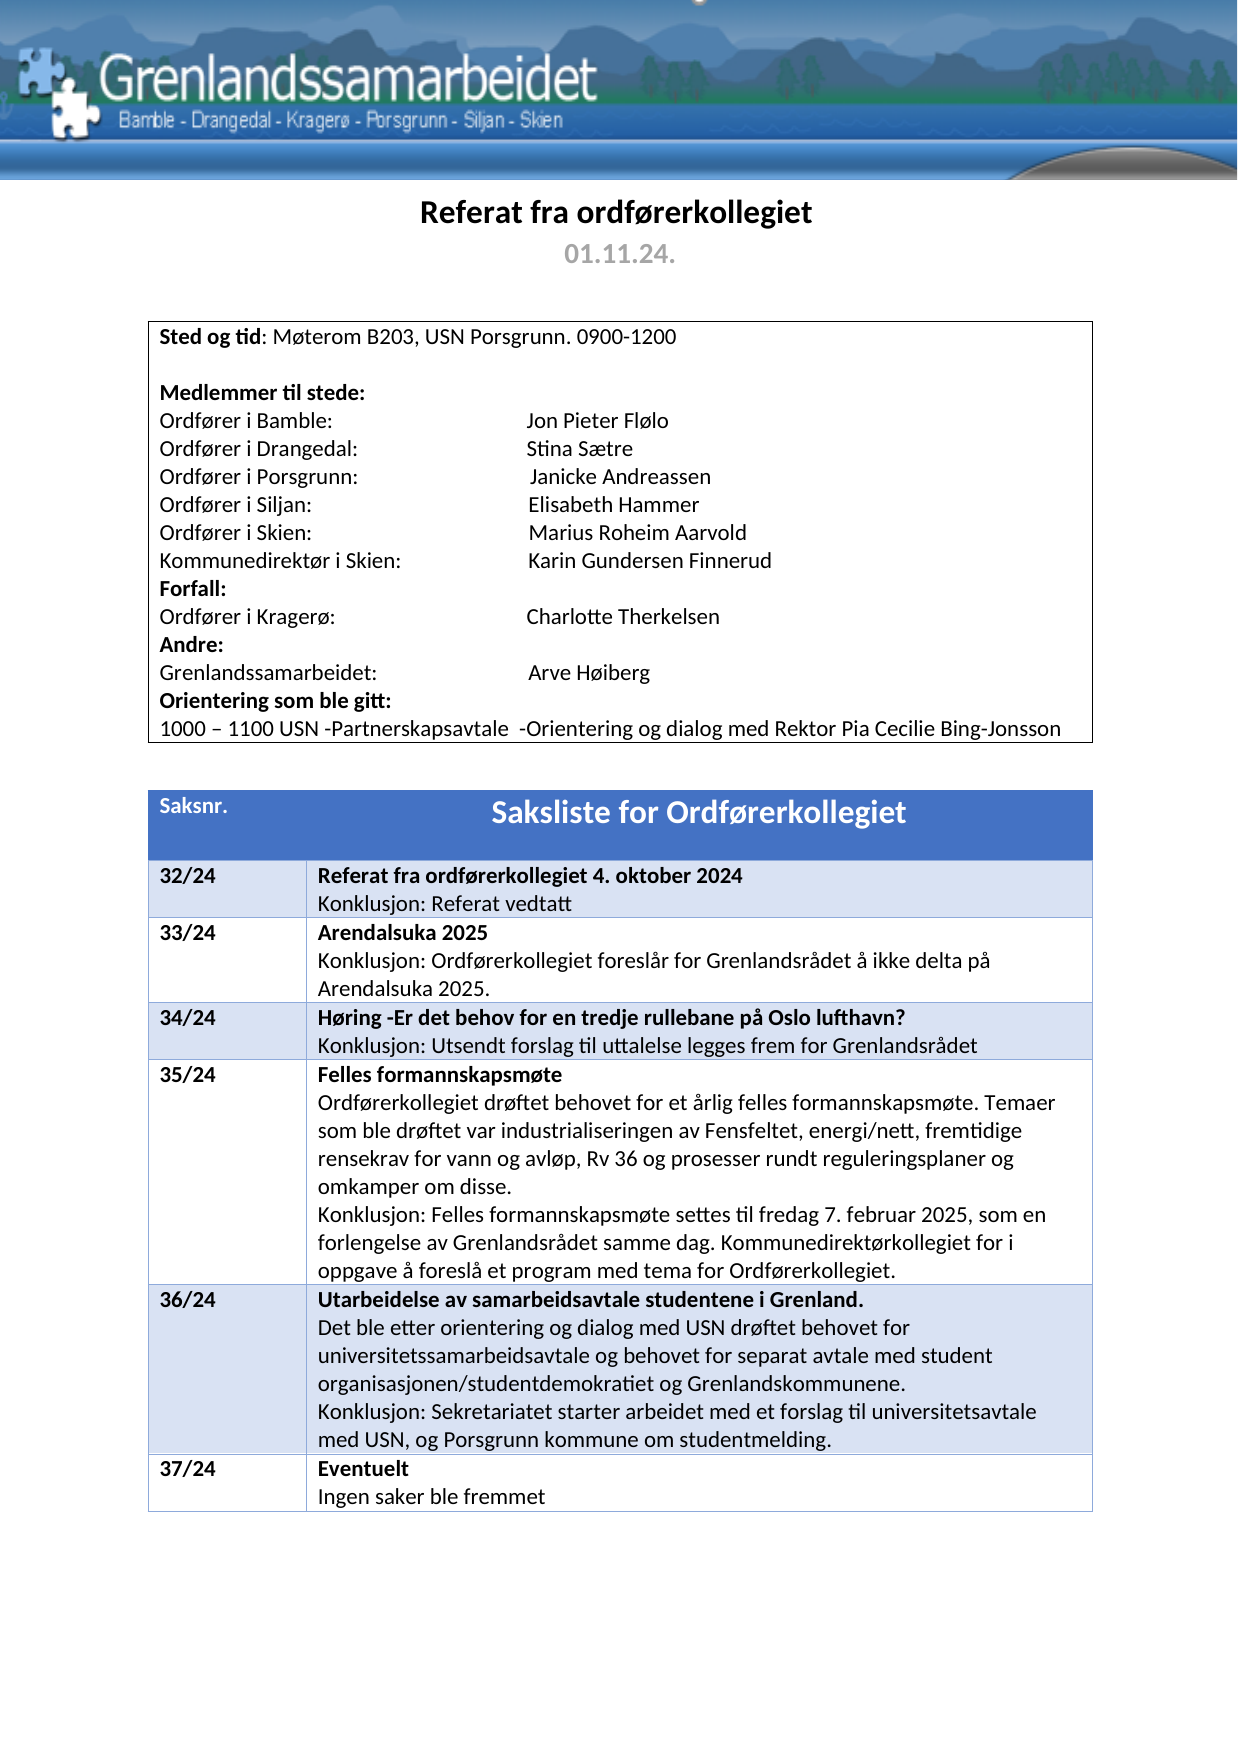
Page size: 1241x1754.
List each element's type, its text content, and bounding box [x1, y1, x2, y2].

table_cell 33/24 [149, 918, 306, 1002]
table_cell Eventuelt Ingen saker ble fremmet [307, 1455, 1092, 1511]
text Referat fra ordførerkollegiet 01.11.24. [148, 180, 1093, 271]
table_header Saksnr. [149, 791, 306, 860]
table_cell Høring -Er det behov for en tredje rullebane på Oslo lufthavn? Konklusjon: Utsendt forslag til uttalelse legges frem for Grenlandsrådet [307, 1003, 1092, 1059]
table_cell Arendalsuka 2025 Konklusjon: Ordførerkollegiet foreslår for Grenlandsrådet å ikke delta på Arendalsuka 2025. [307, 918, 1092, 1002]
table_cell 36/24 [149, 1285, 306, 1453]
table_cell 35/24 [149, 1060, 306, 1284]
table_cell Referat fra ordførerkollegiet 4. oktober 2024 Konklusjon: Referat vedtatt [307, 861, 1092, 917]
table_header Saksliste for Ordførerkollegiet [307, 791, 1092, 860]
table_header Sted og tid: Møterom B203, USN Porsgrunn. 0900-1200 Medlemmer til stede: Ordfører i Bamble: Jon Pieter Flølo Ordfører i Drangedal: Stina Sætre Ordfører i Porsgrunn: Janicke Andreassen Ordfører i Siljan: Elisabeth Hammer Ordfører i Skien: Marius Roheim Aarvold Kommunedirektør i Skien: Karin Gundersen Finnerud Forfall: Ordfører i Kragerø: Charlotte Therkelsen Andre: Grenlandssamarbeidet: Arve Høiberg Orientering som ble gitt: 1000 – 1100 USN -Partnerskapsavtale -Orientering og dialog med Rektor Pia Cecilie Bing-Jonsson [149, 322, 1092, 742]
table_cell Utarbeidelse av samarbeidsavtale studentene i Grenland. Det ble etter orientering og dialog med USN drøftet behovet for universitetssamarbeidsavtale og behovet for separat avtale med student organisasjonen/studentdemokratiet og Grenlandskommunene. Konklusjon: Sekretariatet starter arbeidet med et forslag til universitetsavtale med USN, og Porsgrunn kommune om studentmelding. [307, 1285, 1092, 1453]
table_cell 37/24 [149, 1455, 306, 1511]
picture [0, 0, 1236, 180]
table_cell Felles formannskapsmøte Ordførerkollegiet drøftet behovet for et årlig felles formannskapsmøte. Temaer som ble drøftet var industrialiseringen av Fensfeltet, energi/nett, fremtidige rensekrav for vann og avløp, Rv 36 og prosesser rundt reguleringsplaner og omkamper om disse. Konklusjon: Felles formannskapsmøte settes til fredag 7. februar 2025, som en forlengelse av Grenlandsrådet samme dag. Kommunedirektørkollegiet for i oppgave å foreslå et program med tema for Ordførerkollegiet. [307, 1060, 1092, 1284]
table_cell 32/24 [149, 861, 306, 917]
table_cell 34/24 [149, 1003, 306, 1059]
